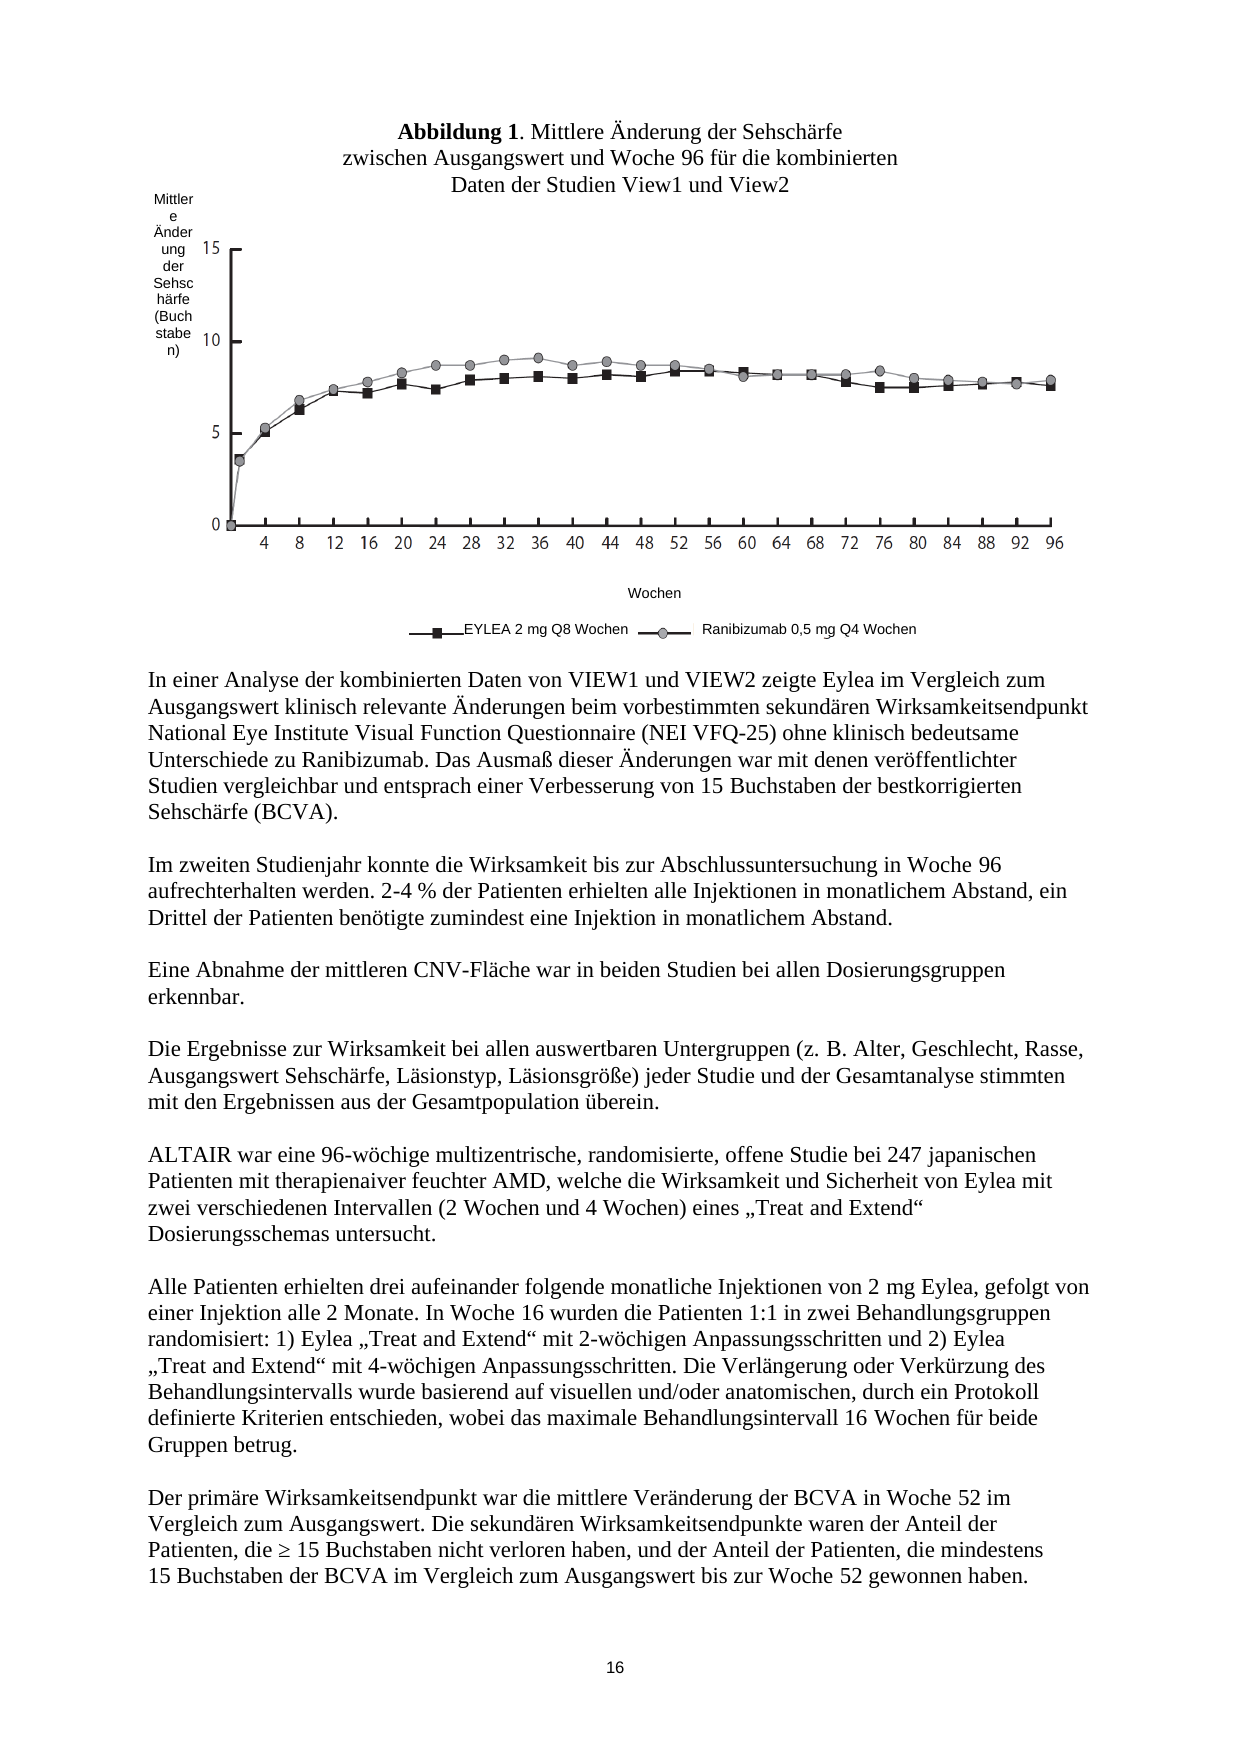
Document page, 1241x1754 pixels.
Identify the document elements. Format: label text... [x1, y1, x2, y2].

text Der primäre Wirksamkeitsendpunkt war die mittlere Veränderung der BCVA in Woche 52 im Vergleich zum Ausgangswert. Die sekundären Wirksamkeitsendpunkte waren der Anteil der Patienten, die ≥ 15 Buchstaben nicht verloren haben, und der Anteil der Patienten, die mindestens 15 Buchstaben der BCVA im Vergleich zum Ausgangswert bis zur Woche 52 gewonnen haben. [148, 1483, 1092, 1589]
text zwischen Ausgangswert und Woche 96 für die kombinierten [148, 144, 1092, 171]
text ALTAIR war eine 96-wöchige multizentrische, randomisierte, offene Studie bei 247 japanischen Patienten mit therapienaiver feuchter AMD, welche die Wirksamkeit und Sicherheit von Eylea mit zwei verschiedenen Intervallen (2 Wochen und 4 Wochen) eines „Treat and Extend“ Dosierungsschemas untersucht. [148, 1141, 1092, 1246]
text In einer Analyse der kombinierten Daten von VIEW1 und VIEW2 zeigte Eylea im Vergleich zum Ausgangswert klinisch relevante Änderungen beim vorbestimmten sekundären Wirksamkeitsendpunkt National Eye Institute Visual Function Questionnaire (NEI VFQ-25) ohne klinisch bedeutsame Unterschiede zu Ranibizumab. Das Ausmaß dieser Änderungen war mit denen veröffentlichter Studien vergleichbar und entsprach einer Verbesserung von 15 Buchstaben der bestkorrigierten Sehschärfe (BCVA). [148, 667, 1092, 825]
text Abbildung 1. Mittlere Änderung der Sehschärfe [148, 118, 1092, 144]
text Die Ergebnisse zur Wirksamkeit bei allen auswertbaren Untergruppen (z. B. Alter, Geschlecht, Rasse, Ausgangswert Sehschärfe, Läsionstyp, Läsionsgröße) jeder Studie und der Gesamtanalyse stimmten mit den Ergebnissen aus der Gesamtpopulation überein. [148, 1036, 1092, 1114]
text Eine Abnahme der mittleren CNV-Fläche war in beiden Studien bei allen Dosierungsgruppen erkennbar. [148, 956, 1092, 1009]
text Alle Patienten erhielten drei aufeinander folgende monatliche Injektionen von 2 mg Eylea, gefolgt von einer Injektion alle 2 Monate. In Woche 16 wurden die Patienten 1:1 in zwei Behandlungsgruppen randomisiert: 1) Eylea „Treat and Extend“ mit 2-wöchigen Anpassungsschritten und 2) Eylea „Treat and Extend“ mit 4-wöchigen Anpassungsschritten. Die Verlängerung oder Verkürzung des Behandlungsintervalls wurde basierend auf visuellen und/oder anatomischen, durch ein Protokoll definierte Kriterien entschieden, wobei das maximale Behandlungsintervall 16 Wochen für beide Gruppen betrug. [148, 1273, 1092, 1457]
picture [148, 223, 1092, 641]
text Daten der Studien View1 und View2 [148, 171, 1092, 197]
text Im zweiten Studienjahr konnte die Wirksamkeit bis zur Abschlussuntersuchung in Woche 96 aufrechterhalten werden. 2-4 % der Patienten erhielten alle Injektionen in monatlichem Abstand, ein Drittel der Patienten benötigte zumindest eine Injektion in monatlichem Abstand. [148, 851, 1092, 930]
